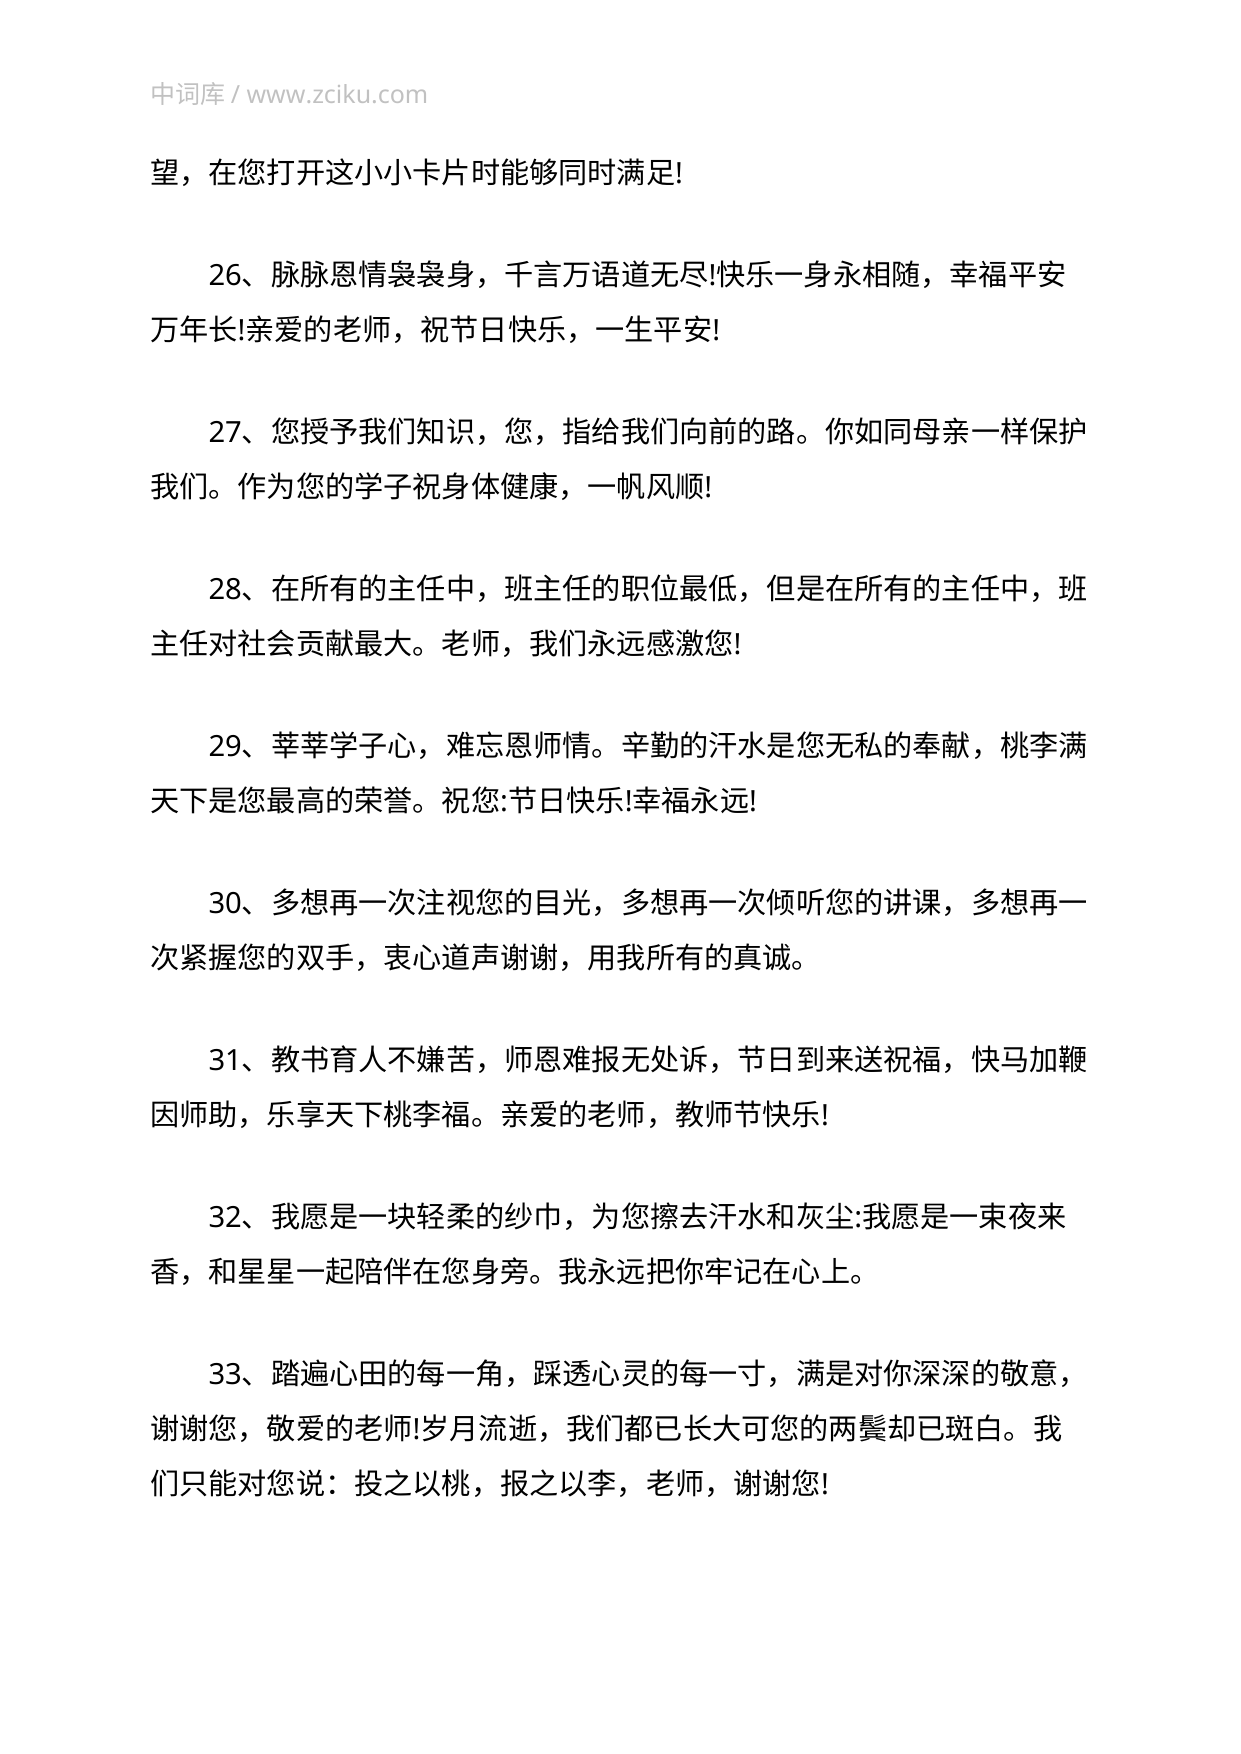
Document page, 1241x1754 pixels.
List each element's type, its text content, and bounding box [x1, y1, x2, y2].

text 32、我愿是一块轻柔的纱巾，为您擦去汗水和灰尘:我愿是一束夜来香，和星星一起陪伴在您身旁。我永远把你牢记在心上。 [150, 1194, 1090, 1291]
text 26、脉脉恩情袅袅身，千言万语道无尽!快乐一身永相随，幸福平安万年长!亲爱的老师，祝节日快乐，一生平安! [150, 252, 1090, 349]
text 31、教书育人不嫌苦，师恩难报无处诉，节日到来送祝福，快马加鞭因师助，乐享天下桃李福。亲爱的老师，教师节快乐! [150, 1037, 1090, 1134]
text 30、多想再一次注视您的目光，多想再一次倾听您的讲课，多想再一次紧握您的双手，衷心道声谢谢，用我所有的真诚。 [150, 880, 1090, 977]
text 27、您授予我们知识，您，指给我们向前的路。你如同母亲一样保护我们。作为您的学子祝身体健康，一帆风顺! [150, 409, 1090, 506]
text 28、在所有的主任中，班主任的职位最低，但是在所有的主任中，班主任对社会贡献最大。老师，我们永远感激您! [150, 566, 1090, 663]
text 29、莘莘学子心，难忘恩师情。辛勤的汗水是您无私的奉献，桃李满天下是您最高的荣誉。祝您:节日快乐!幸福永远! [150, 723, 1090, 820]
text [150, 150, 1090, 192]
text 33、踏遍心田的每一角，踩透心灵的每一寸，满是对你深深的敬意，谢谢您，敬爱的老师!岁月流逝，我们都已长大可您的两鬓却已斑白。我们只能对您说：投之以桃，报之以李，老师，谢谢您! [150, 1350, 1090, 1503]
